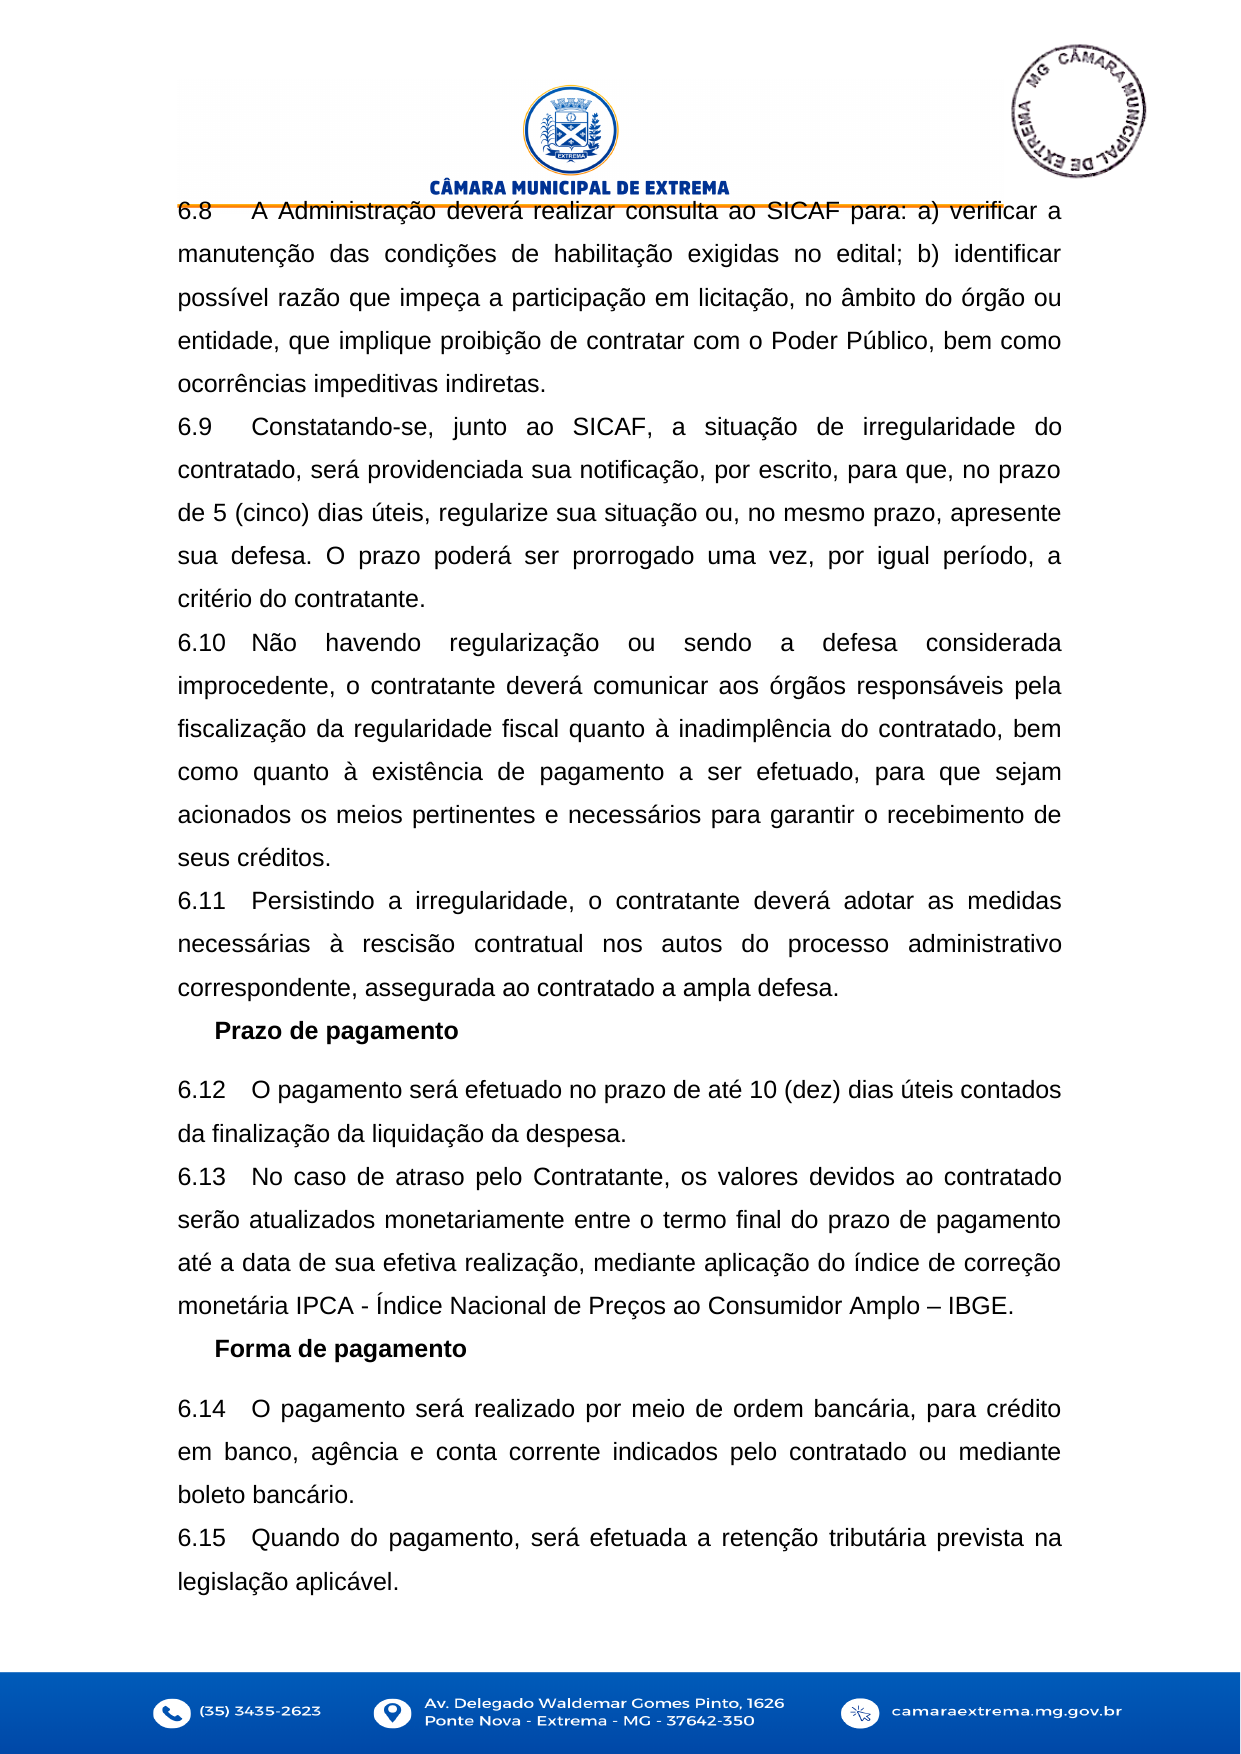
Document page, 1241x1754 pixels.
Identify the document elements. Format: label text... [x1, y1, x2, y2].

list Constatando-se, junto ao SICAF, a situação de irregularidade do contratado, será providenciada sua notificação, por escrito, para que, no prazo de 5 (cinco) dias úteis, regularize sua situação ou, no mesmo prazo, apresente sua defesa. O prazo poderá ser prorrogado uma vez, por igual período, a critério do contratante. [177, 412, 1063, 613]
text Forma de pagamento [214, 1334, 1063, 1363]
list O pagamento será realizado por meio de ordem bancária, para crédito em banco, agência e conta corrente indicados pelo contratado ou mediante boleto bancário. [177, 1394, 1063, 1509]
picture [1005, 34, 1154, 193]
list Não havendo regularização ou sendo a defesa considerada improcedente, o contratante deverá comunicar aos órgãos responsáveis pela fiscalização da regularidade fiscal quanto à inadimplência do contratado, bem como quanto à existência de pagamento a ser efetuado, para que sejam acionados os meios pertinentes e necessários para garantir o recebimento de seus créditos. [177, 627, 1063, 872]
list Quando do pagamento, será efetuada a retenção tributária prevista na legislação aplicável. [177, 1523, 1063, 1595]
picture [177, 79, 1004, 196]
list Persistindo a irregularidade, o contratante deverá adotar as medidas necessárias à rescisão contratual nos autos do processo administrativo correspondente, assegurada ao contratado a ampla defesa. [177, 886, 1063, 1001]
list O pagamento será efetuado no prazo de até 10 (dez) dias úteis contados da finalização da liquidação da despesa. [177, 1075, 1063, 1147]
text Prazo de pagamento [214, 1016, 1063, 1044]
list A Administração deverá realizar consulta ao SICAF para: a) verificar a manutenção das condições de habilitação exigidas no edital; b) identificar possível razão que impeça a participação em licitação, no âmbito do órgão ou entidade, que implique proibição de contratar com o Poder Público, bem como ocorrências impeditivas indiretas. [177, 196, 1063, 397]
picture [0, 1670, 1241, 1754]
list No caso de atraso pelo Contratante, os valores devidos ao contratado serão atualizados monetariamente entre o termo final do prazo de pagamento até a data de sua efetiva realização, mediante aplicação do índice de correção monetária IPCA - Índice Nacional de Preços ao Consumidor Amplo – IBGE. [177, 1162, 1063, 1320]
